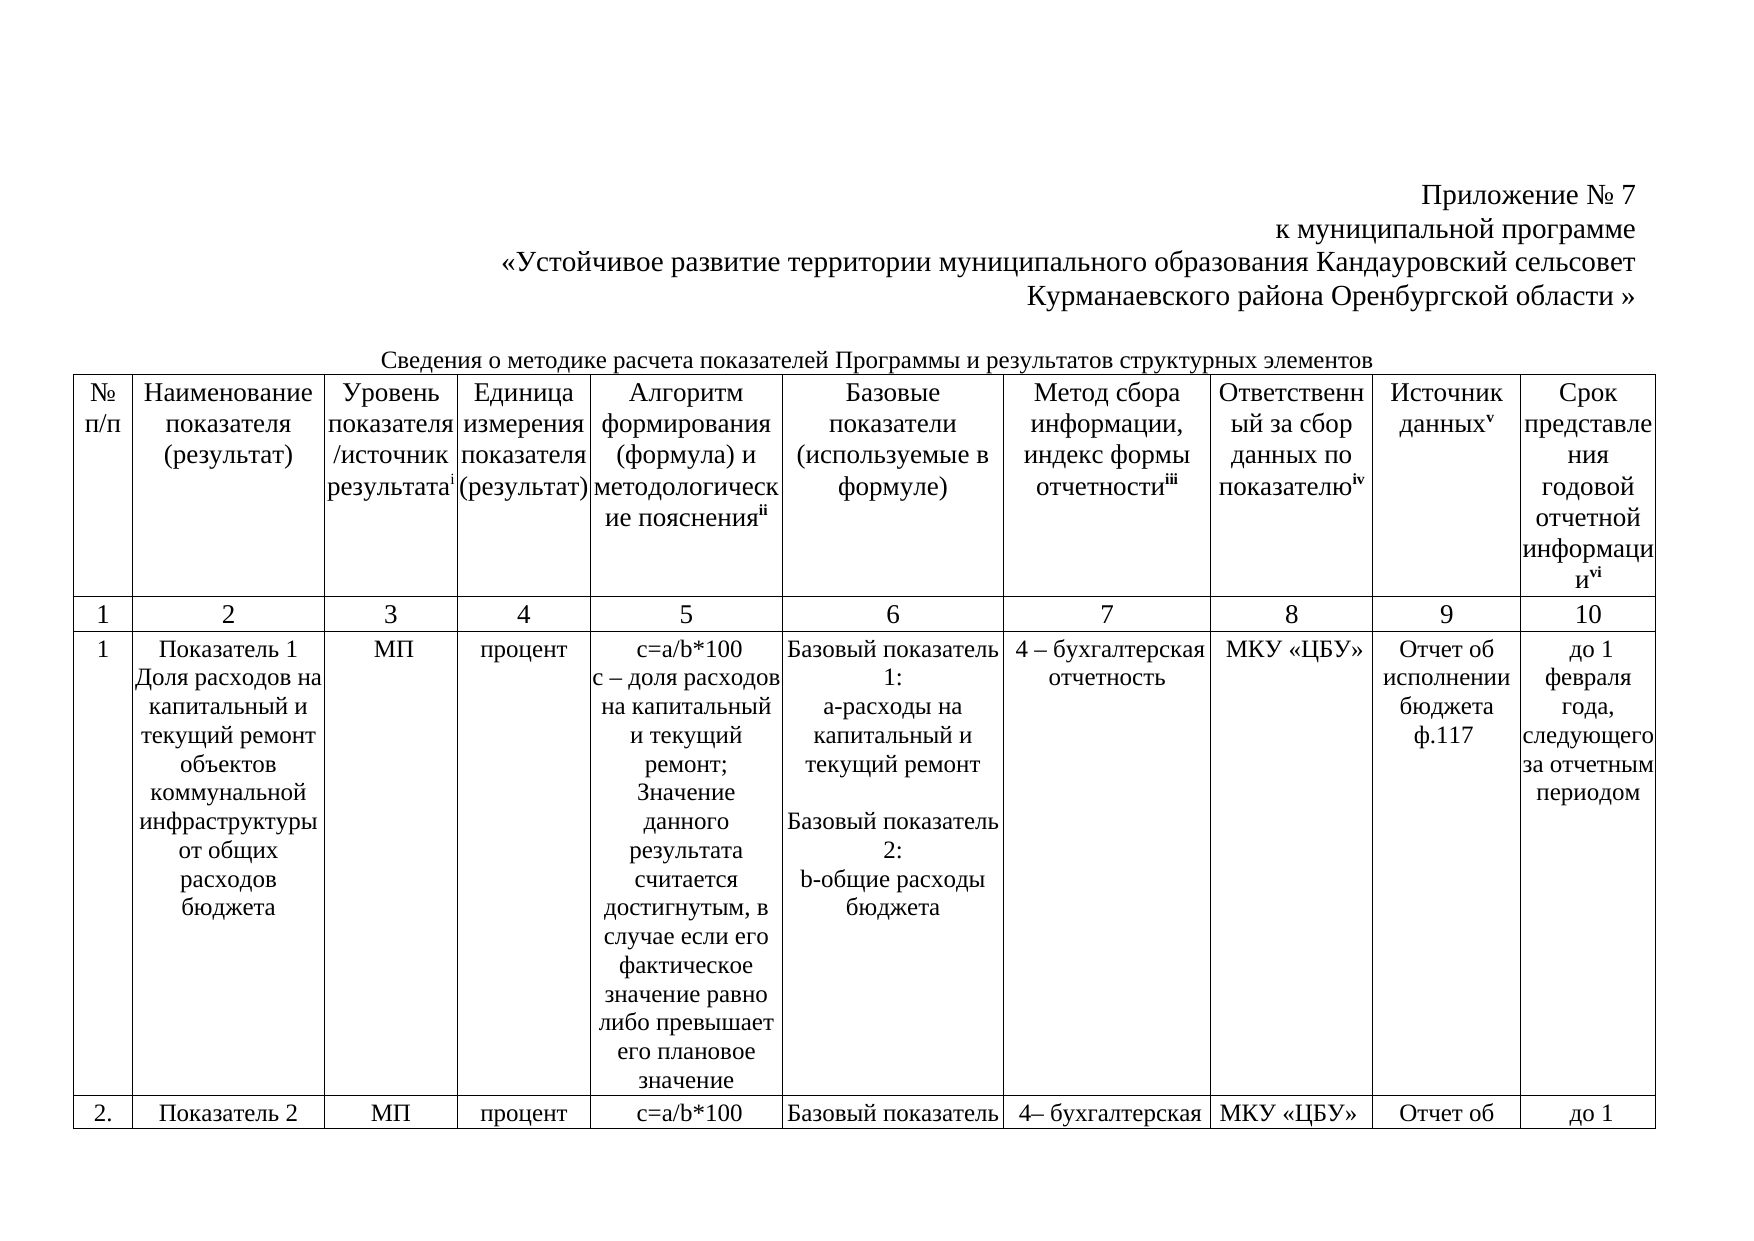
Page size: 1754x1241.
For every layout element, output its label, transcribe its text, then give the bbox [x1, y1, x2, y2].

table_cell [133, 1096, 324, 1128]
table_cell 4 [458, 597, 590, 631]
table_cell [1004, 1096, 1210, 1128]
table_cell 5 [591, 597, 782, 631]
table_cell Показатель 1 Доля расходов на капитальный и текущий ремонт объектов коммунальной инфраструктуры от общих расходов бюджета [133, 632, 324, 1095]
table_cell Базовый показатель 1: a-расходы на капитальный и текущий ремонт Базовый показатель 2: b-общие расходы бюджета [783, 632, 1003, 1095]
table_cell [1373, 1096, 1520, 1128]
text Сведения о методике расчета показателей Программы и результатов структурных элементов [118, 345, 1636, 374]
table_header Срок представления годовой отчетной информации [1521, 375, 1655, 596]
table_cell 1 [74, 597, 132, 631]
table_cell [591, 1096, 782, 1128]
table_cell 3 [325, 597, 457, 631]
table_cell 9 [1373, 597, 1520, 631]
table_header Метод сбора информации, индекс формы отчетности [1004, 375, 1210, 596]
table_header Наименование показателя (результат) [133, 375, 324, 596]
text к муниципальной программе [118, 211, 1636, 244]
table_header Источник данных [1373, 375, 1520, 596]
table_cell процент [458, 1096, 590, 1128]
table_cell 4 – бухгалтерская отчетность [1004, 632, 1210, 1095]
table_header Единица измерения показателя(результат) [458, 375, 590, 596]
table_cell 8 [1211, 597, 1372, 631]
table_cell 2 [133, 597, 324, 631]
table_cell МКУ «ЦБУ» [1211, 632, 1372, 1095]
table_header № п/п [74, 375, 132, 596]
table_cell 2. [74, 1096, 132, 1128]
table_header Уровень показателя/источник результата [325, 375, 457, 596]
text Приложение № 7 [118, 177, 1636, 211]
table_header Ответственный за сбор данных по показателю [1211, 375, 1372, 596]
table_cell процент [458, 632, 590, 1095]
table_cell c=a/b*100 c – доля расходов на капитальный и текущий ремонт; Значение данного результата считается достигнутым, в случае если его фактическое значение равно либо превышает его плановое значение [591, 632, 782, 1095]
table_cell МП [325, 632, 457, 1095]
table_cell 10 [1521, 597, 1655, 631]
table_cell 1 [74, 632, 132, 1095]
text Курманаевского района Оренбургской области » [118, 278, 1636, 311]
table_cell 6 [783, 597, 1003, 631]
text «Устойчивое развитие территории муниципального образования Кандауровский сельсовет [118, 244, 1636, 278]
table_cell МКУ «ЦБУ» [1211, 1096, 1372, 1128]
table_header Базовые показатели (используемые в формуле) [783, 375, 1003, 596]
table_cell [1521, 1096, 1655, 1128]
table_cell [783, 1096, 1003, 1128]
table_cell МП [325, 1096, 457, 1128]
table_cell 7 [1004, 597, 1210, 631]
table_cell Отчет об исполнении бюджета ф.117 [1373, 632, 1520, 1095]
table_cell до 1 февраля года, следующего за отчетным периодом [1521, 632, 1655, 1095]
table_header Алгоритм формирования (формула) и методологические пояснения [591, 375, 782, 596]
